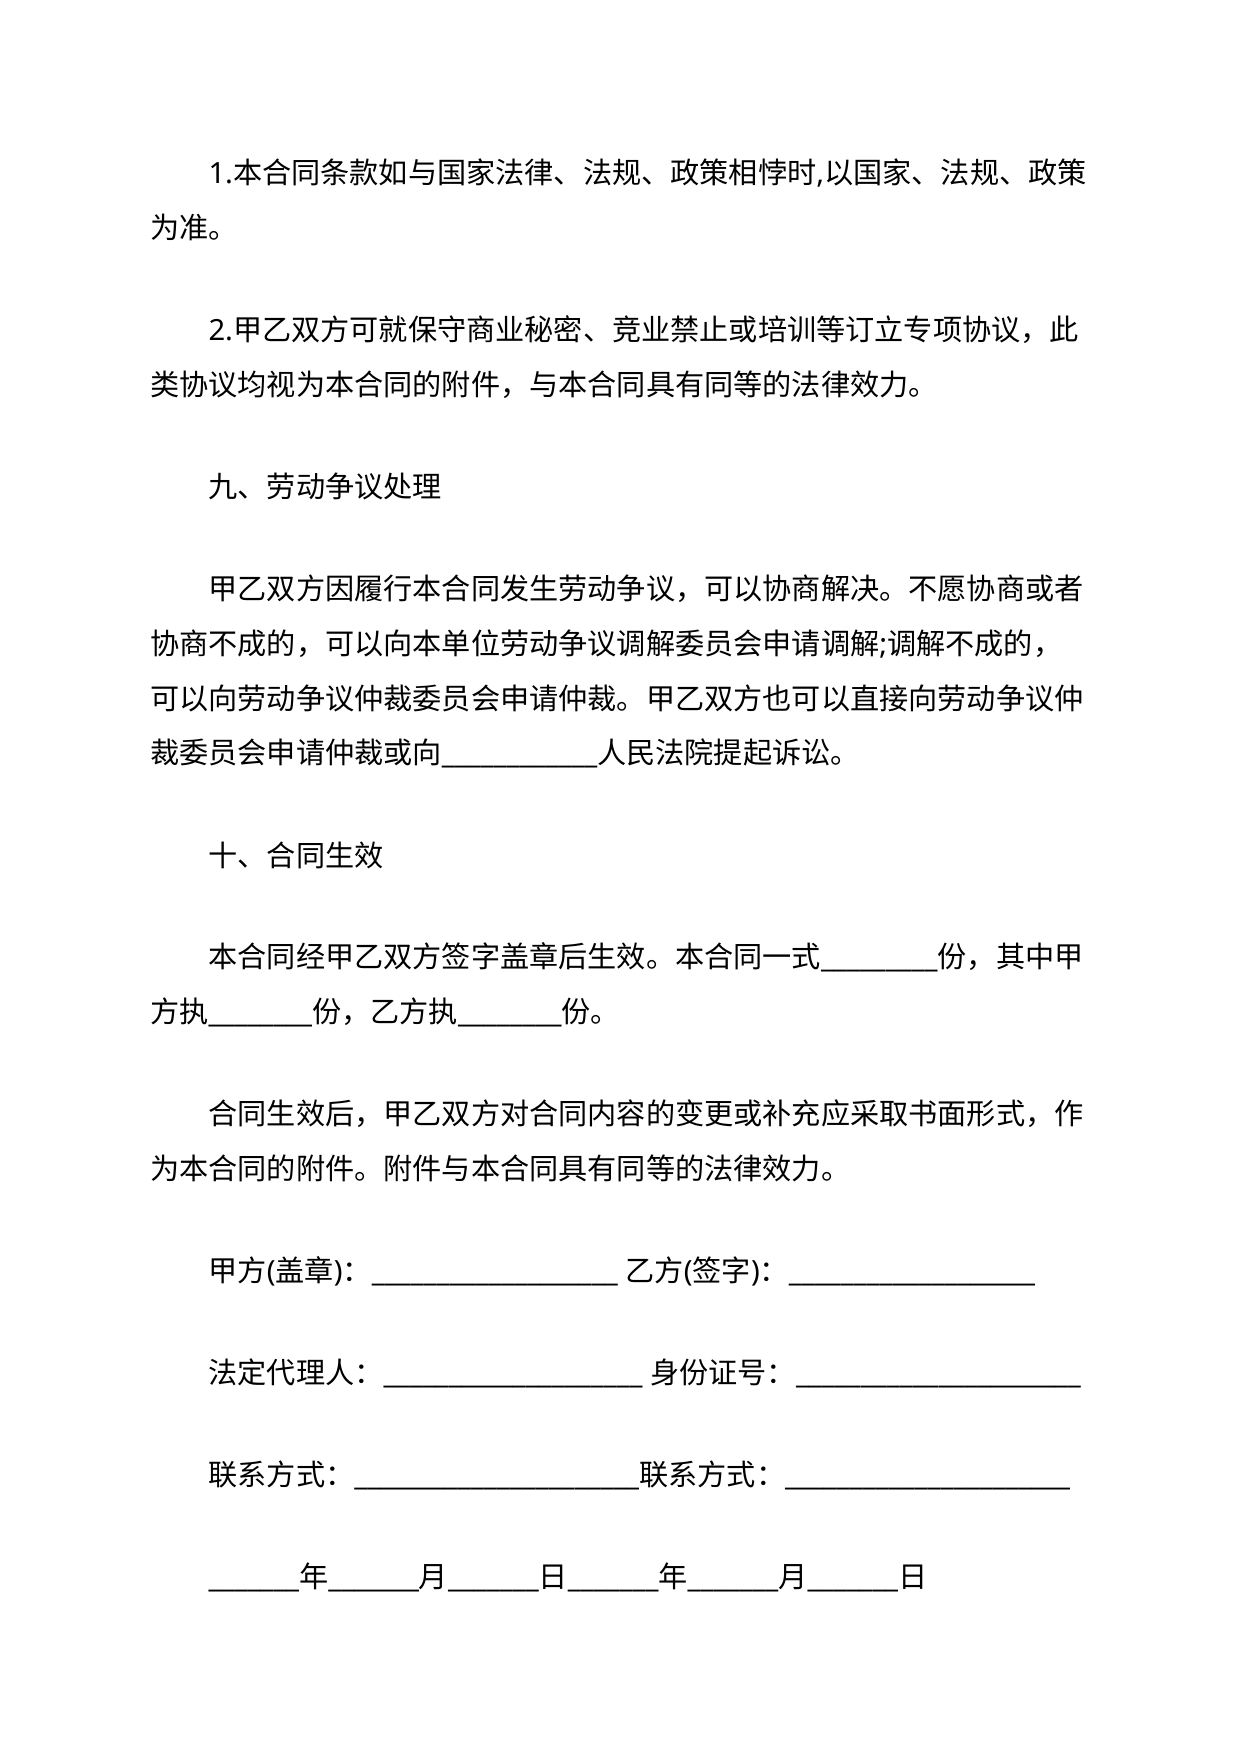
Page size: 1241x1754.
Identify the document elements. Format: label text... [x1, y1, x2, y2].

text 甲方(盖章)：___________________ 乙方(签字)：___________________ [150, 1247, 1090, 1290]
text 2.甲乙双方可就保守商业秘密、竞业禁止或培训等订立专项协议，此类协议均视为本合同的附件，与本合同具有同等的法律效力。 [150, 307, 1090, 404]
text 本合同经甲乙双方签字盖章后生效。本合同一式_________份，其中甲方执________份，乙方执________份。 [150, 934, 1090, 1031]
text 联系方式：______________________联系方式：______________________ [150, 1451, 1090, 1494]
text 十、合同生效 [150, 832, 1090, 874]
text 九、劳动争议处理 [150, 463, 1090, 506]
text 合同生效后，甲乙双方对合同内容的变更或补充应采取书面形式，作为本合同的附件。附件与本合同具有同等的法律效力。 [150, 1091, 1090, 1188]
text _______年_______月_______日_______年_______月_______日 [150, 1553, 1090, 1596]
text 1.本合同条款如与国家法律、法规、政策相悖时,以国家、法规、政策为准。 [150, 150, 1090, 247]
text 法定代理人：____________________ 身份证号：______________________ [150, 1349, 1090, 1392]
text 甲乙双方因履行本合同发生劳动争议，可以协商解决。不愿协商或者协商不成的，可以向本单位劳动争议调解委员会申请调解;调解不成的，可以向劳动争议仲裁委员会申请仲裁。甲乙双方也可以直接向劳动争议仲裁委员会申请仲裁或向____________人民法院提起诉讼。 [150, 565, 1090, 772]
